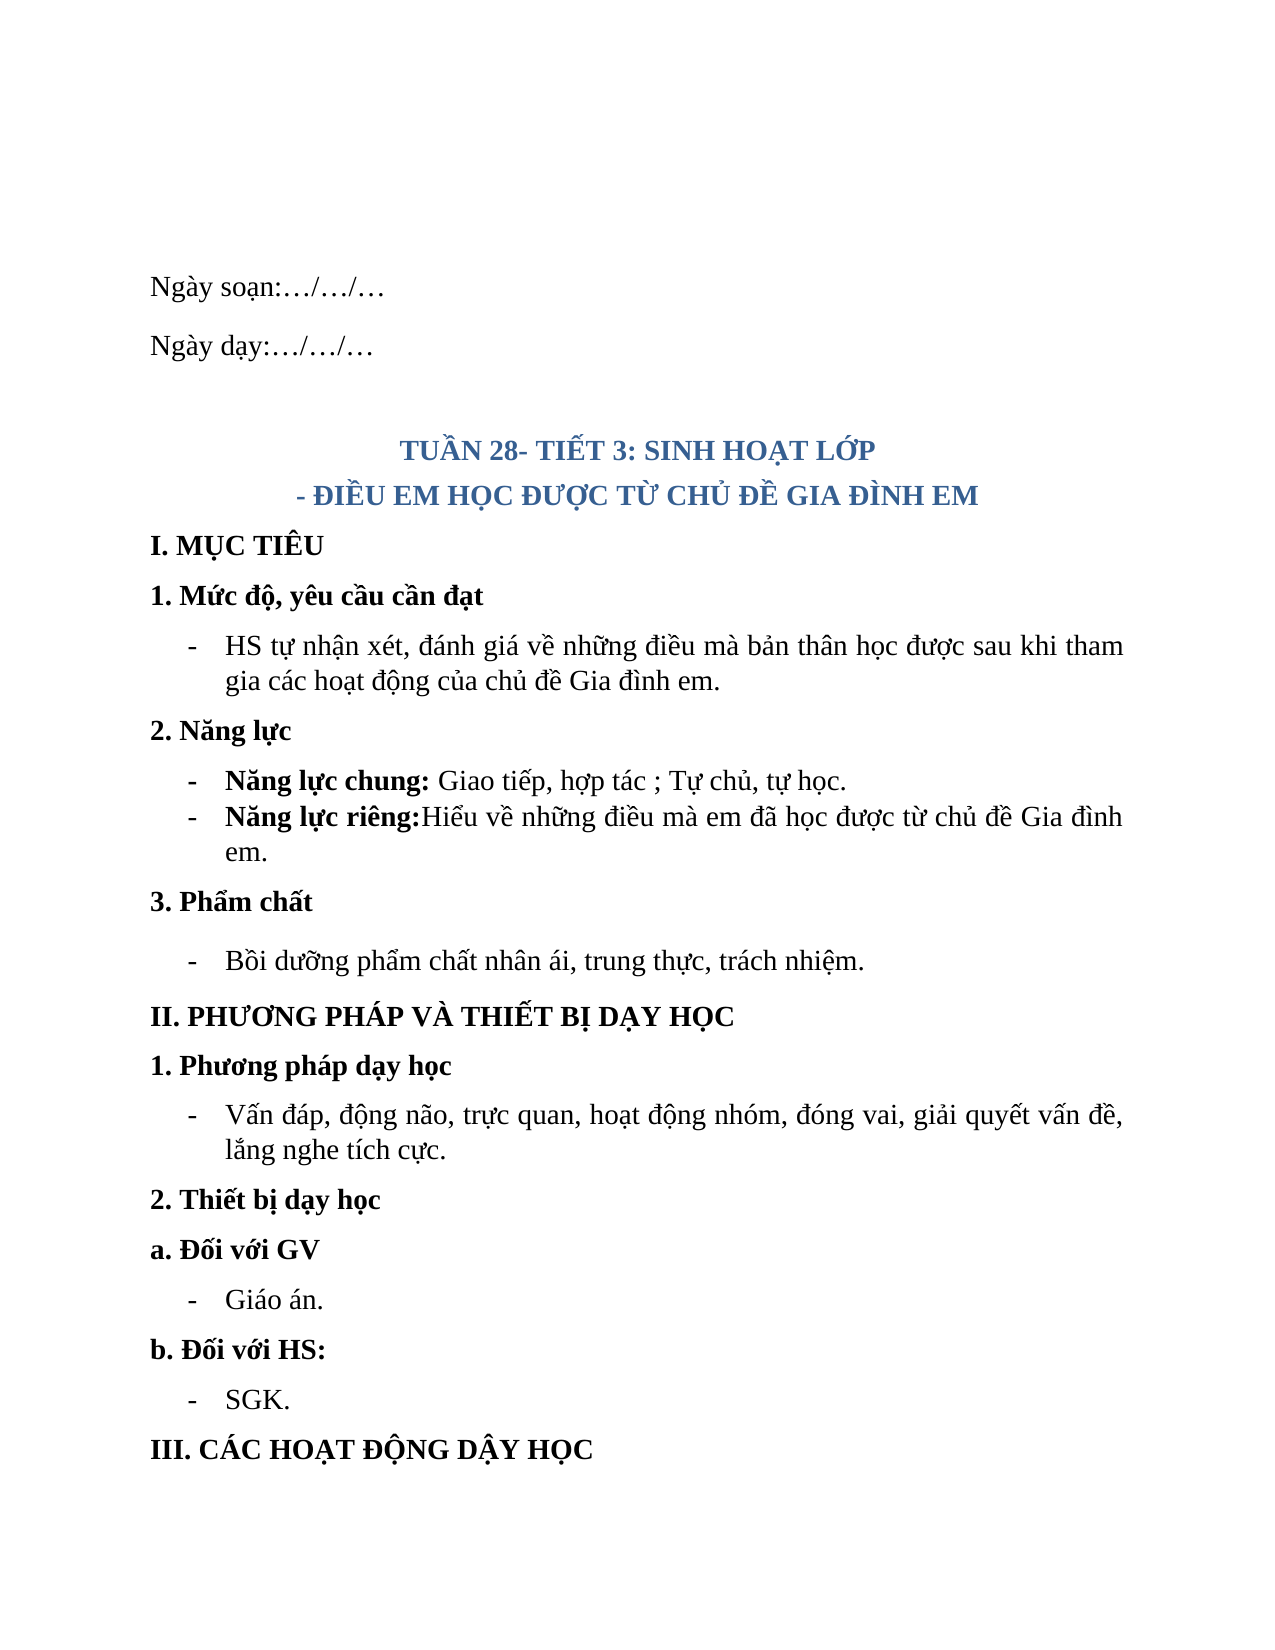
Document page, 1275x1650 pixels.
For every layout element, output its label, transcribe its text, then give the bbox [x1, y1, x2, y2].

text a. Đối với GV [150, 1231, 1125, 1267]
subtitle TUẦN 28- TIẾT 3: SINH HOẠT LỚP [150, 433, 1125, 467]
text 1. Mức độ, yêu cầu cần đạt [150, 577, 1125, 612]
list Năng lực riêng:Hiểu về những điều mà em đã học được từ chủ đề Gia đình em. [187, 798, 1125, 869]
subtitle - ĐIỀU EM HỌC ĐƯỢC TỪ CHỦ ĐỀ GIA ĐÌNH EM [150, 479, 1125, 512]
list HS tự nhận xét, đánh giá về những điều mà bản thân học được sau khi tham gia các hoạt động của chủ đề Gia đình em. [187, 627, 1125, 698]
list Vấn đáp, động não, trực quan, hoạt động nhóm, đóng vai, giải quyết vấn đề, lắng nghe tích cực. [187, 1096, 1125, 1167]
text 3. Phẩm chất [150, 883, 1125, 919]
text 2. Thiết bị dạy học [150, 1181, 1125, 1217]
text 2. Năng lực [150, 712, 1125, 748]
list Bồi dưỡng phẩm chất nhân ái, trung thực, trách nhiệm. [187, 937, 1125, 979]
text 1. Phương pháp dạy học [150, 1048, 1125, 1081]
list SGK. [187, 1381, 1125, 1417]
text I. MỤC TIÊU [150, 527, 1125, 562]
list Giáo án. [187, 1281, 1125, 1317]
text Ngày soạn:…/…/… [150, 269, 1125, 302]
text Ngày dạy:…/…/… [150, 328, 1125, 362]
list Năng lực chung: Giao tiếp, hợp tác ; Tự chủ, tự học. [187, 762, 1125, 798]
text II. PHƯƠNG PHÁP VÀ THIẾT BỊ DẠY HỌC [150, 998, 1125, 1033]
text b. Đối với HS: [150, 1331, 1125, 1367]
text III. CÁC HOẠT ĐỘNG DẬY HỌC [150, 1431, 1125, 1467]
